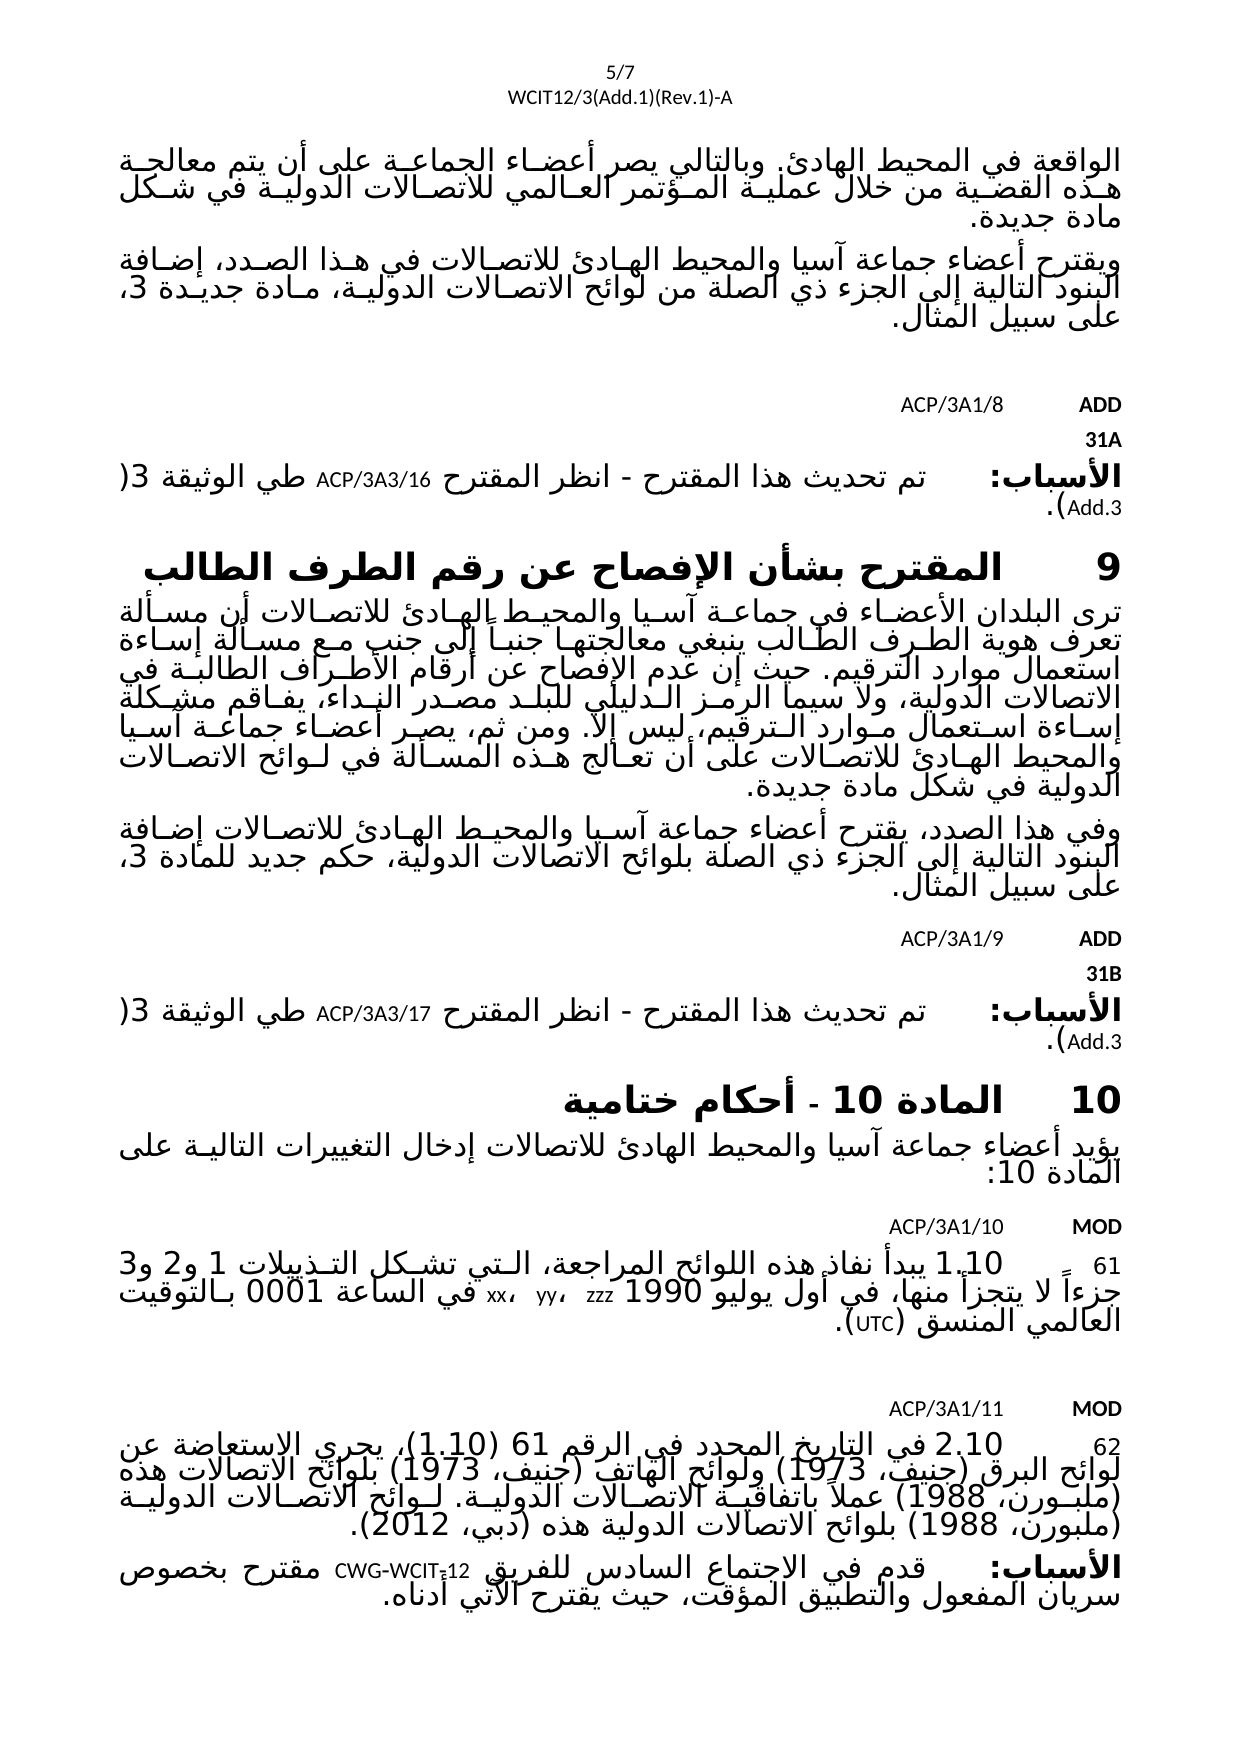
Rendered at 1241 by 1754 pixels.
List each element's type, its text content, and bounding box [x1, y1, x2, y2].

text وفي هذا الصدد، يقترح أعضاء جماعة آسيا والمحيط الهادئ للاتصالات إضافة البنود التالية إلى الجزء ذي الصلة بلوائح الاتصالات الدولية، حكم جديد للمادة 3، على سبيل المثال. [118, 816, 1122, 903]
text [118, 148, 1122, 235]
subtitle 9 المقترح بشأن الإفصاح عن رقم الطرف الطالب [699, 552, 980, 587]
text ترى البلدان الأعضاء في جماعة آسيا والمحيط الهادئ للاتصالات أن مسألة تعرف هوية الطرف الطالب ينبغي معالجتها جنباً إلى جنب مع مسألة إساءة استعمال موارد الترقيم. حيث إن عدم الإفصاح عن أرقام الأطراف الطالبة في الاتصالات الدولية، ولا سيما الرمز الدليلي للبلد مصدر النداء، يفاقم مشكلة إساءة استعمال موارد الترقيم، ليس إلا. ومن ثم، يصر أعضاء جماعة آسيا والمحيط الهادئ للاتصالات على أن تعالج هذه المسألة في لوائح الاتصالات الدولية في شكل مادة جديدة. [118, 599, 1122, 803]
subtitle 9 المقترح بشأن الإفصاح عن رقم الطرف الطالب [898, 552, 1122, 587]
text 61 1.10 يبدأ نفاذ هذه اللوائح، التي تشكل التذييلات 1 و2 و3 جزءاً لا يتجزأ منها، في في الساعة 0001 بالتوقيت العالمي المنسق (UTC). [118, 1251, 1122, 1338]
subtitle 9 المقترح بشأن الإفصاح عن رقم الطرف الطالب [118, 552, 358, 587]
subtitle 9 المقترح بشأن الإفصاح عن رقم الطرف الطالب [343, 552, 711, 587]
text ADD ACP/3A1/9 [118, 928, 1122, 951]
text ADD ACP/3A1/8 [118, 395, 1122, 417]
text MOD ACP/3A1/10 [118, 1216, 1122, 1239]
text MOD #11362ACP/3A1/11 [118, 1398, 1122, 1421]
text 31A [118, 430, 1122, 452]
subtitle 10 المادة 10 أحكام ختامية [118, 1086, 1122, 1121]
text يؤيد أعضاء جماعة آسيا والمحيط الهادئ للاتصالات إدخال التغييرات التالية على المادة 10: [118, 1133, 1122, 1191]
text 62 2.10 في التاريخ المحدد في الرقم 61، يجري الاستعاضة عنبلوائح الاتصالات الدولية هذه [118, 1433, 1122, 1542]
text 31B [118, 963, 1122, 986]
text الأسباب: تم تحديث هذا المقترح - انظر المقترح ACP/3A3/17 طي الوثيقة 3(Add.3). [118, 998, 1122, 1056]
text الأسباب: تم تحديث هذا المقترح - انظر المقترح ACP/3A3/16 طي الوثيقة 3(Add.3). [118, 465, 1122, 523]
text الأسباب: قدم في الاجتماع السادس للفريق CWGWCIT12 مقترح بخصوص سريان المفعول والتطبيق المؤقت، حيث يقترح الآتي أدناه. [118, 1555, 1122, 1613]
text ويقترح أعضاء جماعة آسيا والمحيط الهادئ للاتصالات في هذا الصدد، إضافة البنود التالية إلى الجزء ذي الصلة من لوائح الاتصالات الدولية، مادة جديدة 3، على سبيل المثال. [118, 248, 1122, 335]
